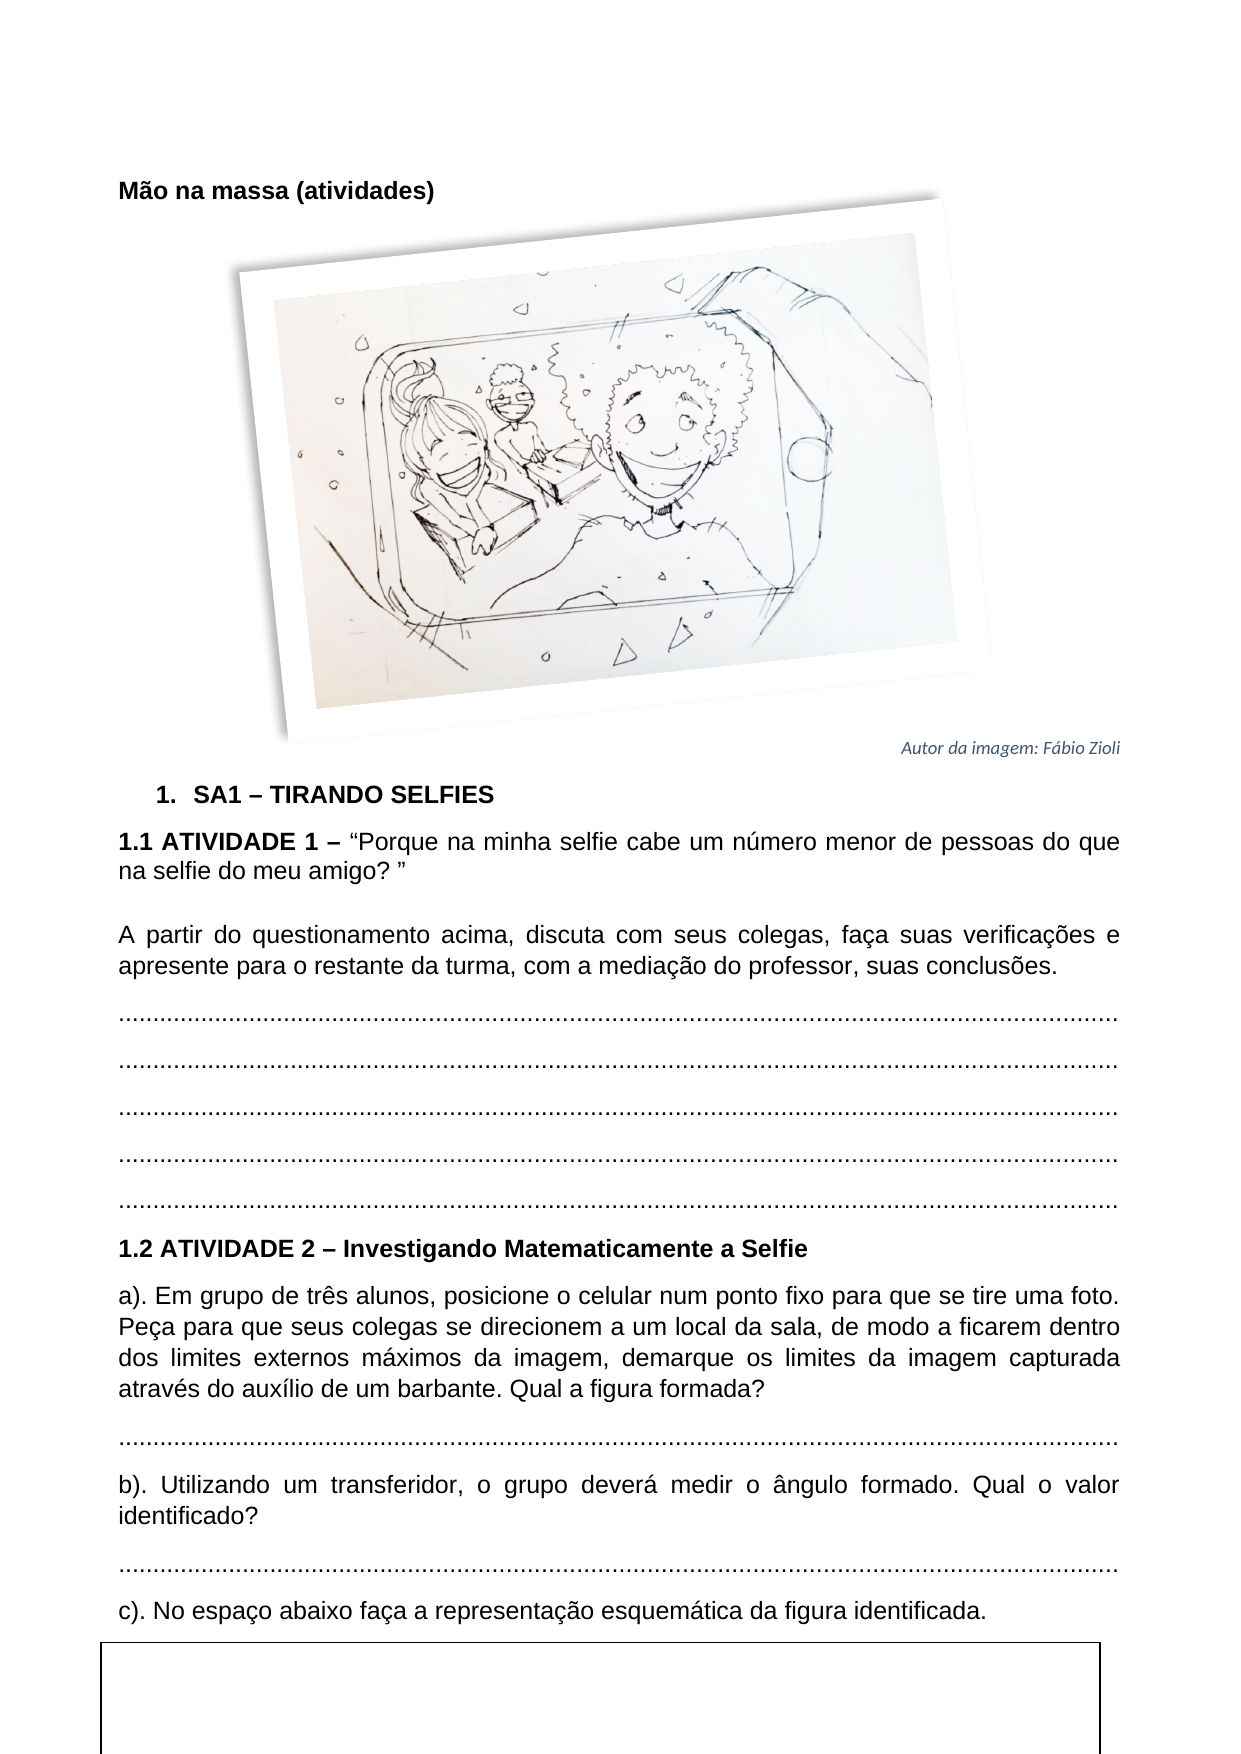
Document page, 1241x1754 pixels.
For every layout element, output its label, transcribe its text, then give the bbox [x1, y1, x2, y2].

text c). No espaço abaixo faça a representação esquemática da figura identificada. [118, 1596, 1122, 1625]
text 1.1 ATIVIDADE 1 – “Porque na minha selfie cabe um número menor de pessoas do que na selfie do meu amigo? ” [118, 827, 1122, 885]
list SA1 – TIRANDO SELFIES [156, 779, 1122, 808]
text 1.2 ATIVIDADE 2 – Investigando Matematicamente a Selfie [118, 1234, 1122, 1262]
text a). Em grupo de três alunos, posicione o celular num ponto fixo para que se tire uma foto. Peça para que seus colegas se direcionem a um local da sala, de modo a ficarem dentro dos limites externos máximos da imagem, demarque os limites da imagem capturada através do auxílio de um barbante. Qual a figura formada? [118, 1281, 1122, 1403]
text Mão na massa (atividades) [118, 176, 1122, 204]
text A partir do questionamento acima, discuta com seus colegas, faça suas verificações e apresente para o restante da turma, com a mediação do professor, suas conclusões. [118, 920, 1122, 980]
text Autor da imagem: Fábio Zioli [118, 736, 1122, 759]
text . [118, 1549, 1122, 1577]
text b). Utilizando um transferidor, o grupo deverá medir o ângulo formado. Qual o valor identificado? [118, 1470, 1122, 1530]
text . [118, 1422, 1122, 1451]
picture [274, 234, 957, 708]
